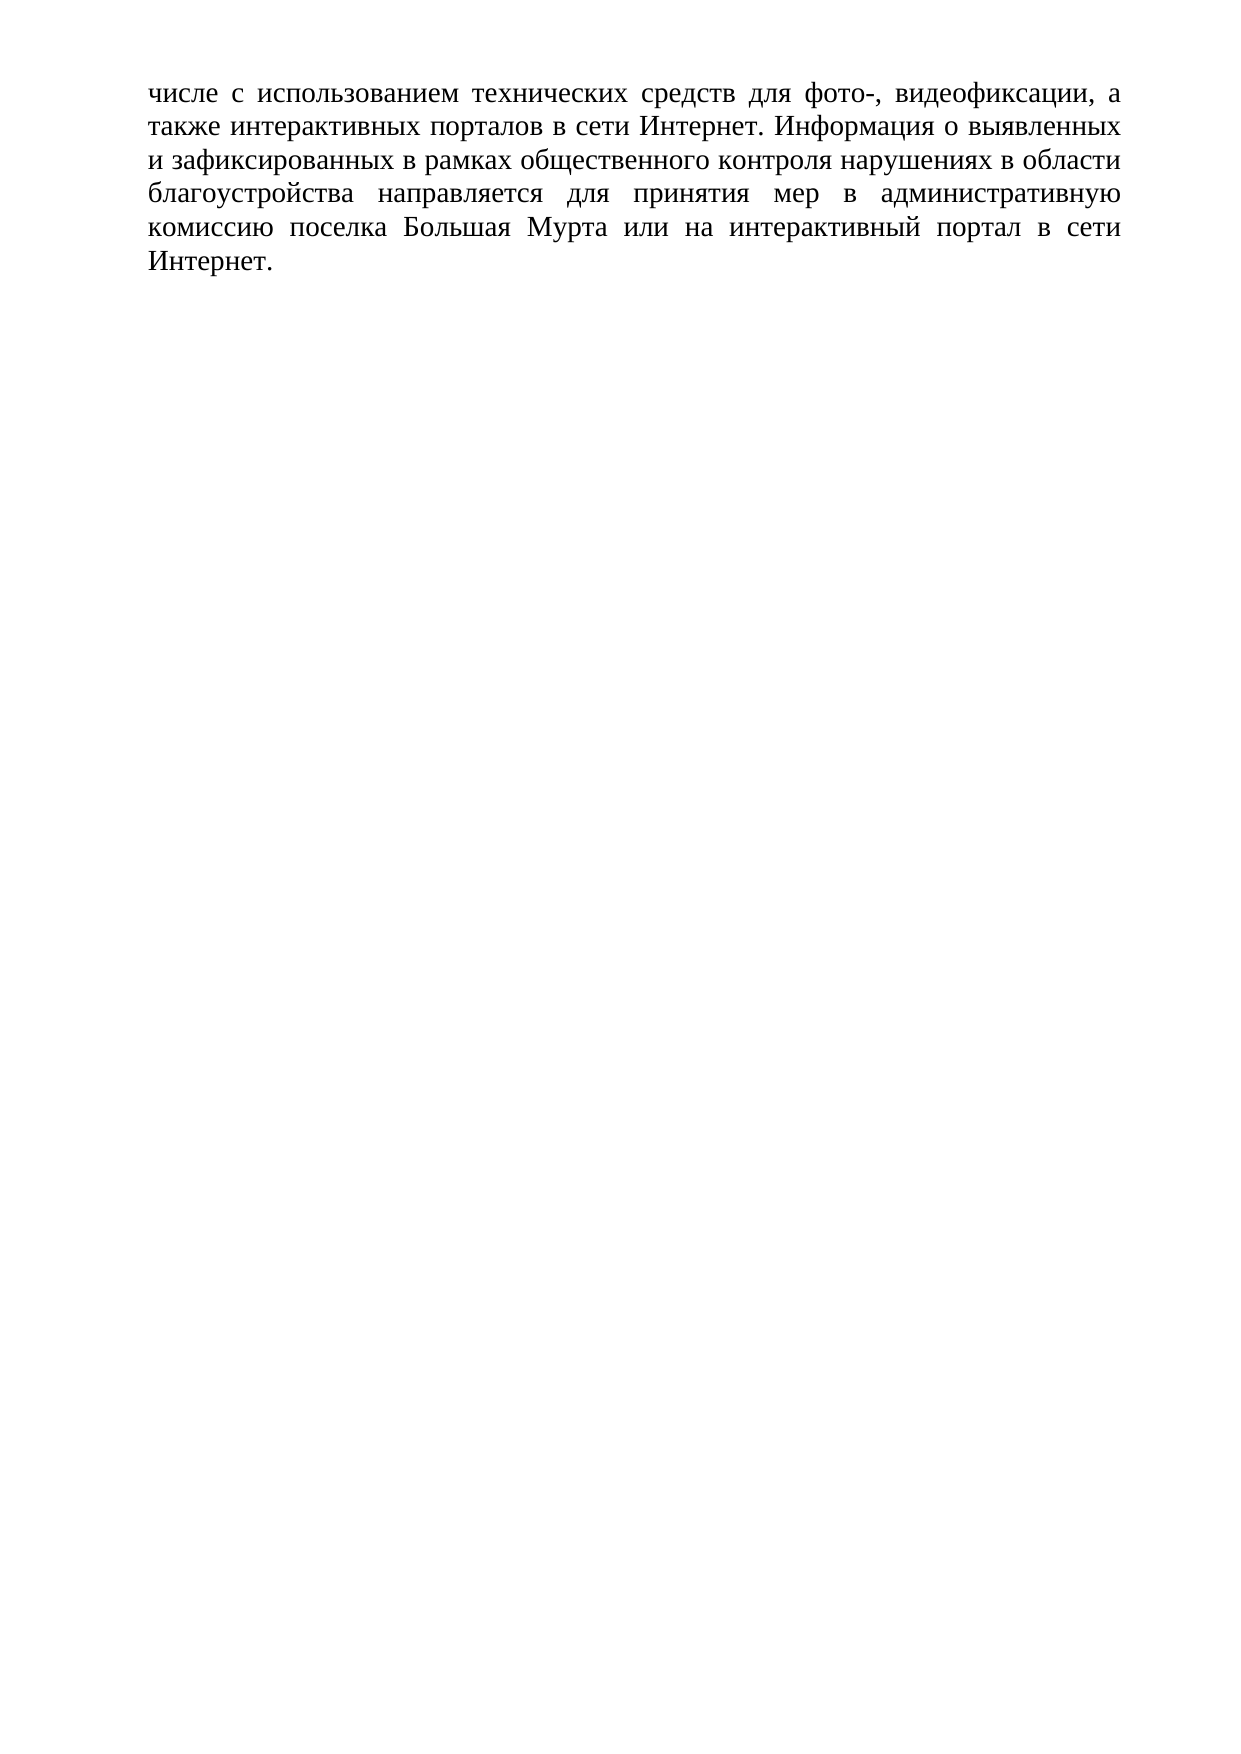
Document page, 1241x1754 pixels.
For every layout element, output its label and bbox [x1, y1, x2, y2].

text [148, 75, 1122, 276]
